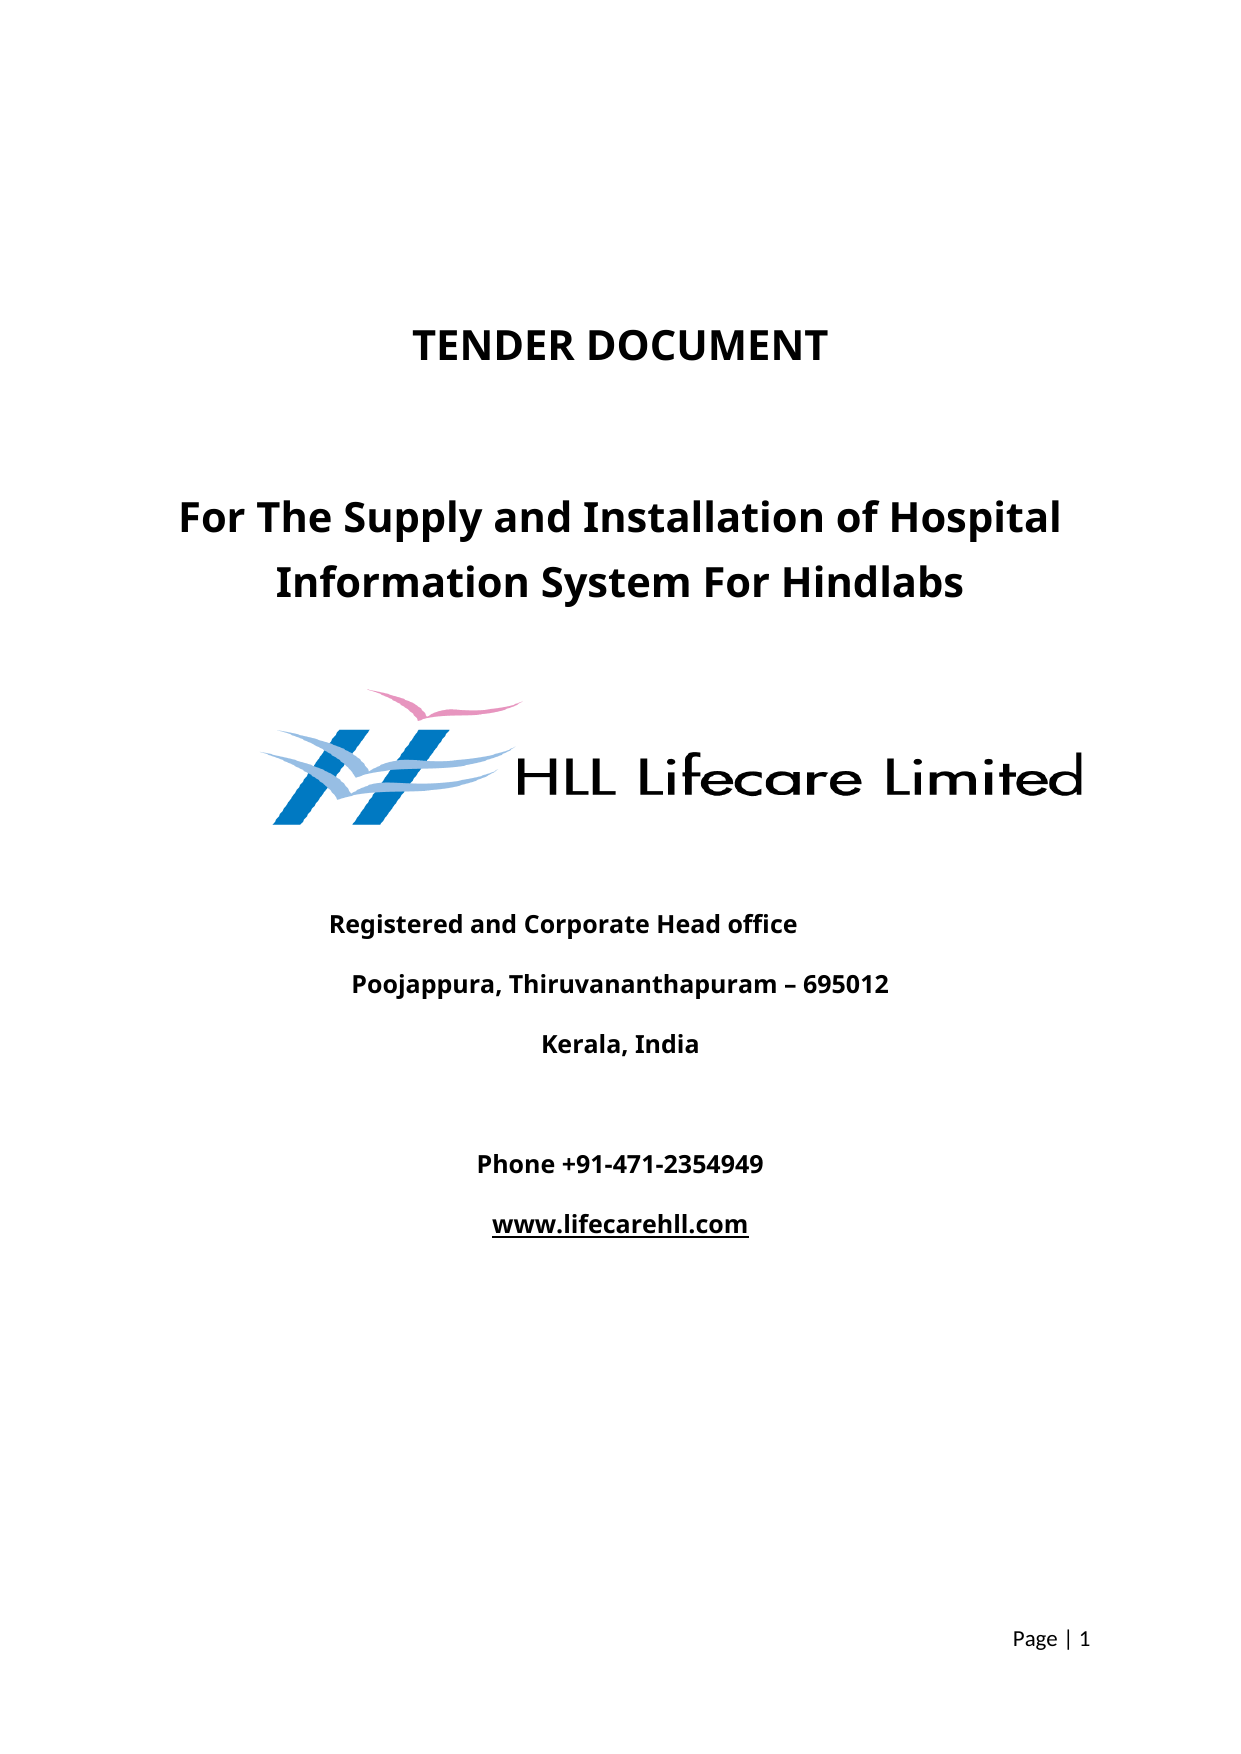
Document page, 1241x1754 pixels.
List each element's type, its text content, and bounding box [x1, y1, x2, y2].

text Poojappura, Thiruvananthapuram – 695012 [150, 967, 1090, 1001]
picture [259, 689, 1082, 902]
text www.lifecarehll.com [150, 1207, 1090, 1241]
text Kerala, India [150, 1027, 1090, 1061]
text Phone +91-471-2354949 [150, 1147, 1090, 1181]
text Registered and Corporate Head office [150, 858, 1090, 941]
text For The Supply and Installation of Hospital Information System For Hindlabs [150, 488, 1090, 609]
text TENDER DOCUMENT [150, 316, 1090, 372]
